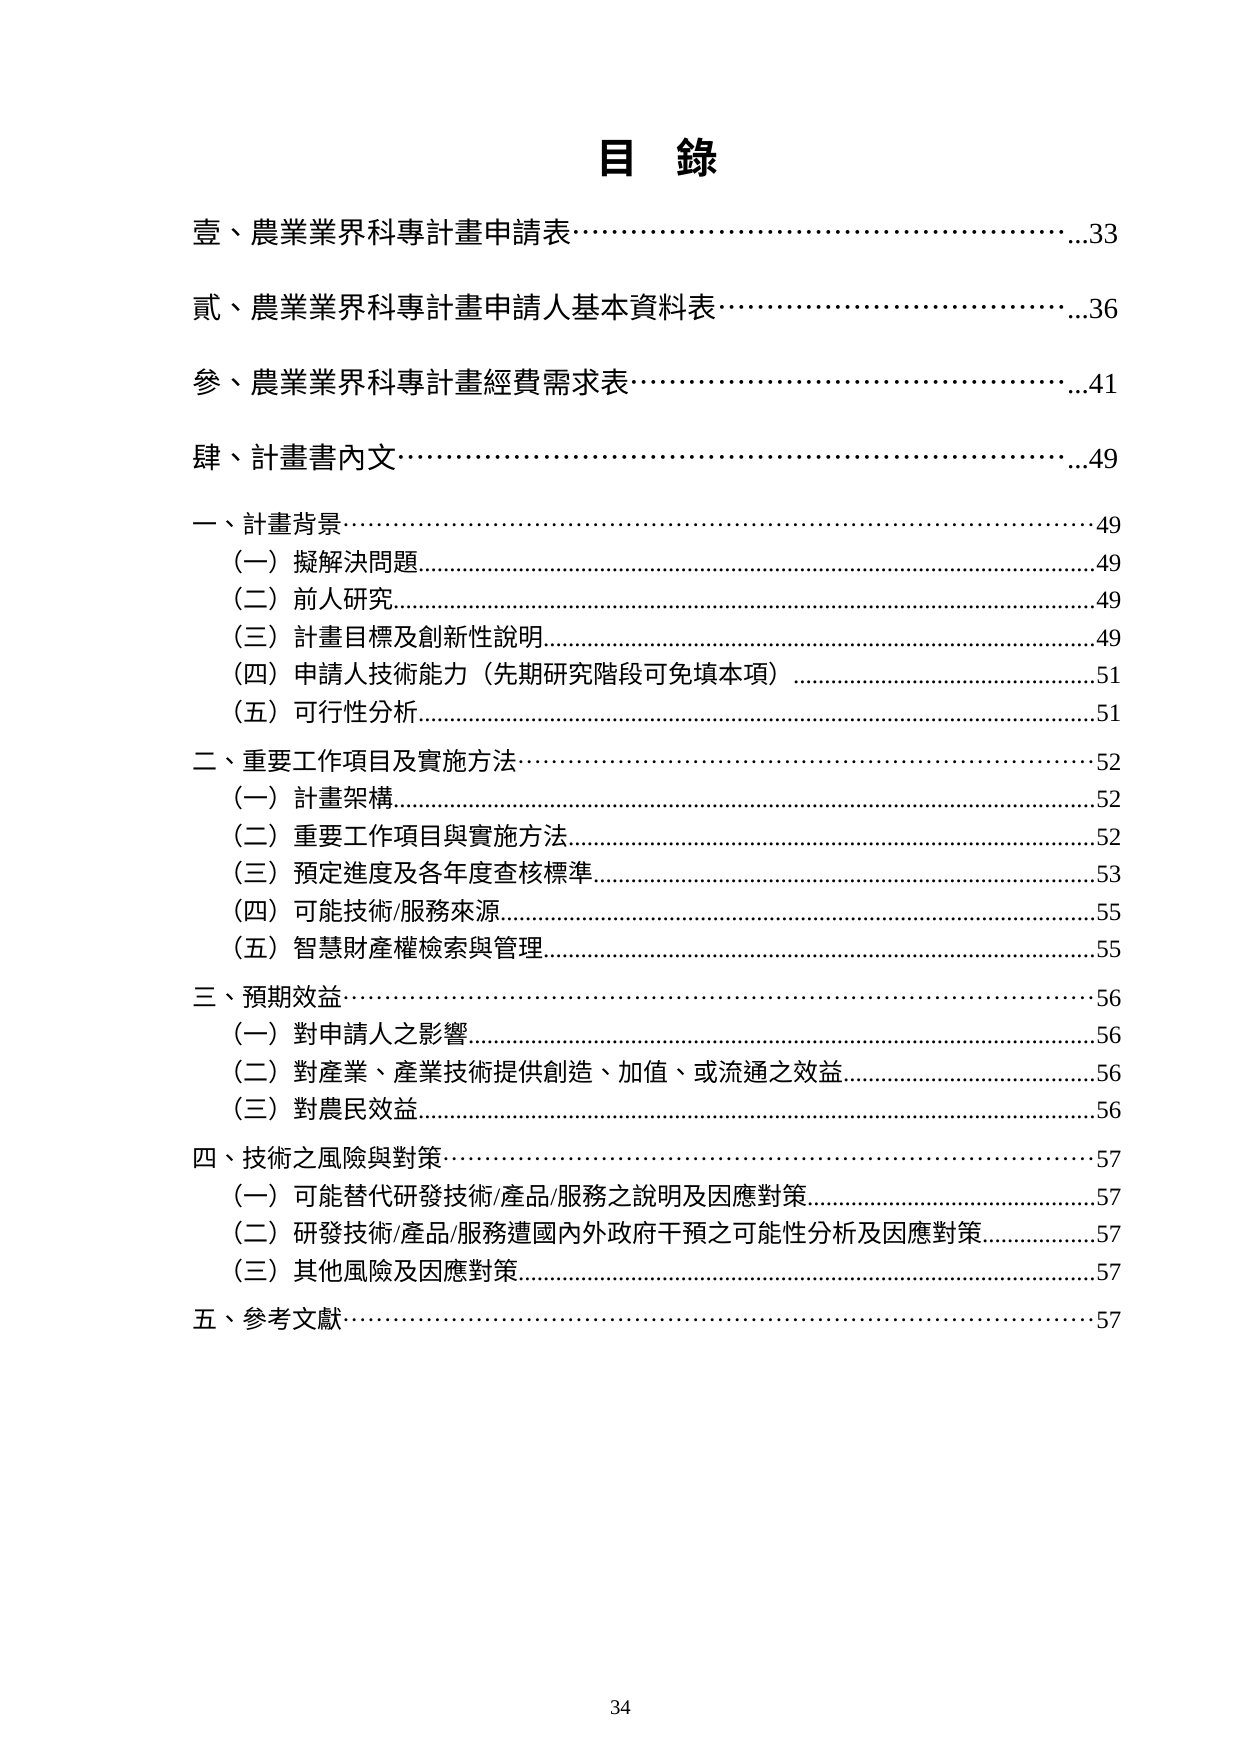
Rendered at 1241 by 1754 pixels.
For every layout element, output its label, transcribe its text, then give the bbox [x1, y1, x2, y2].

text 目 錄 [192, 118, 1122, 193]
text 貳、農業業界科專計畫申請人基本資料表………………………………...36 [192, 268, 1122, 343]
text （五）智慧財產權檢索與管理 55 [218, 928, 1122, 966]
text 肆、計畫書內文……………………………………………………………...49 [192, 418, 1122, 493]
text （三）預定進度及各年度查核標準 53 [218, 853, 1122, 891]
text （四）申請人技術能力（先期研究階段可免填本項） 51 [218, 654, 1122, 692]
text 五、參考文獻 57 [168, 1299, 1122, 1337]
text （三）對農民效益 56 [218, 1089, 1122, 1127]
text （一）計畫架構 52 [218, 778, 1122, 816]
text （三）計畫目標及創新性說明 49 [218, 617, 1122, 654]
text 參、農業業界科專計畫經費需求表………………………………………...41 [192, 343, 1122, 418]
text 一、計畫背景 49 [168, 504, 1122, 542]
text （二）對產業、產業技術提供創造、加值、或流通之效益 56 [218, 1052, 1122, 1089]
text （一）擬解決問題 49 [218, 542, 1122, 579]
text 二、重要工作項目及實施方法 52 [168, 741, 1122, 778]
text 四、技術之風險與對策 57 [168, 1138, 1122, 1176]
text （五）可行性分析 51 [218, 692, 1122, 729]
text （二）重要工作項目與實施方法 52 [218, 816, 1122, 853]
text 三、預期效益 56 [168, 977, 1122, 1014]
text （三）其他風險及因應對策 57 [218, 1251, 1122, 1288]
text （二）前人研究 49 [218, 579, 1122, 617]
text （一）可能替代研發技術/產品/服務之說明及因應對策 57 [218, 1176, 1122, 1213]
text （二）研發技術/產品/服務遭國內外政府干預之可能性分析及因應對策 57 [218, 1213, 1122, 1251]
text （四）可能技術/服務來源 55 [218, 891, 1122, 928]
text （一）對申請人之影響 56 [218, 1014, 1122, 1052]
text 壹、農業業界科專計畫申請表……………………………………………...33 [192, 193, 1122, 268]
